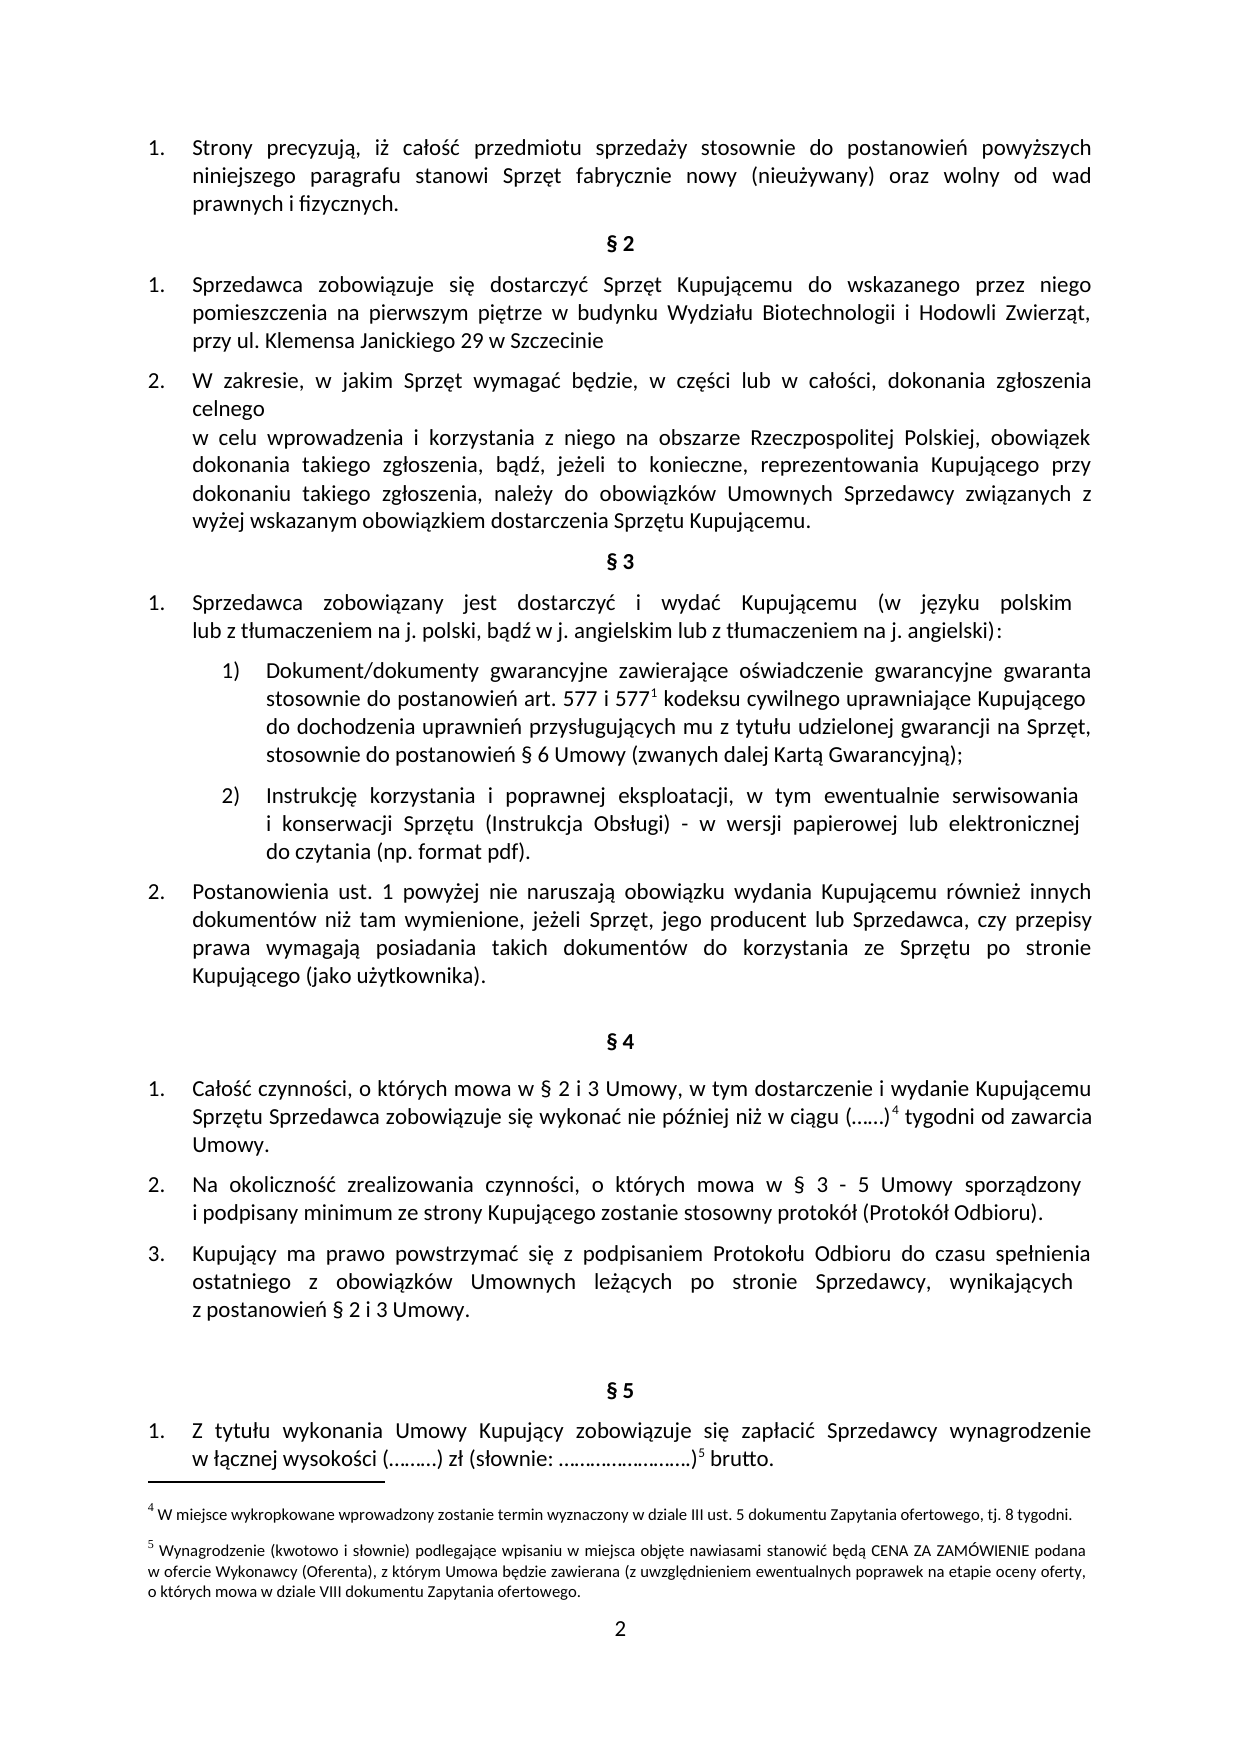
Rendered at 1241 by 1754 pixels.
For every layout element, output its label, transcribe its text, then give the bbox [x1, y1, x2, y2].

list Postanowienia ust. 1 powyżej nie naruszają obowiązku wydania Kupującemu również innych dokumentów niż tam wymienione, jeżeli Sprzęt, jego producent lub Sprzedawca, czy przepisy prawa wymagają posiadania takich dokumentów do korzystania ze Sprzętu po stronie Kupującego (jako użytkownika). [148, 877, 1093, 989]
list Kupujący ma prawo powstrzymać się z podpisaniem Protokołu Odbioru do czasu spełnienia ostatniego z obowiązków Umownych leżących po stronie Sprzedawcy, wynikających z postanowień § 2 i 3 Umowy. [148, 1239, 1093, 1323]
list Sprzedawca zobowiązuje się dostarczyć Sprzęt Kupującemu do wskazanego przez niego pomieszczenia na pierwszym piętrze w budynku Wydziału Biotechnologii i Hodowli Zwierząt, przy ul. Klemensa Janickiego 29 w Szczecinie [148, 270, 1093, 354]
list Na okoliczność zrealizowania czynności, o których mowa w § 3 - 5 Umowy sporządzony i podpisany minimum ze strony Kupującego zostanie stosowny protokół (Protokół Odbioru). [148, 1170, 1093, 1226]
list Dokument/dokumenty gwarancyjne zawierające oświadczenie gwarancyjne gwaranta stosownie do postanowień art. 577 i 5771 kodeksu cywilnego uprawniające Kupującego do dochodzenia uprawnień przysługujących mu z tytułu udzielonej gwarancji na Sprzęt, stosownie do postanowień § 6 Umowy (zwanych dalej Kartą Gwarancyjną); [221, 656, 1093, 768]
list Instrukcję korzystania i poprawnej eksploatacji, w tym ewentualnie serwisowania i konserwacji Sprzętu (Instrukcja Obsługi) - w wersji papierowej lub elektronicznej do czytania (np. format pdf). [221, 781, 1093, 865]
text § 3 [148, 547, 1093, 575]
text § 4 [148, 1027, 1093, 1055]
list Sprzedawca zobowiązany jest dostarczyć i wydać Kupującemu (w języku polskim lub z tłumaczeniem na j. polski, bądź w j. angielskim lub z tłumaczeniem na j. angielski): [148, 588, 1093, 644]
list Strony precyzują, iż całość przedmiotu sprzedaży stosownie do postanowień powyższych niniejszego paragrafu stanowi Sprzęt fabrycznie nowy (nieużywany) oraz wolny od wad prawnych i fizycznych. [148, 133, 1093, 217]
text § 2 [148, 229, 1093, 257]
list Całość czynności, o których mowa w § 2 i 3 Umowy, w tym dostarczenie i wydanie Kupującemu Sprzętu Sprzedawca zobowiązuje się wykonać nie później niż w ciągu (……) tygodni od zawarcia Umowy. [148, 1074, 1093, 1158]
list Z tytułu wykonania Umowy Kupujący zobowiązuje się zapłacić Sprzedawcy wynagrodzenie w łącznej wysokości (………) zł (słownie: …………………….) brutto. [148, 1417, 1093, 1473]
text § 5 [148, 1376, 1093, 1404]
list W zakresie, w jakim Sprzęt wymagać będzie, w części lub w całości, dokonania zgłoszenia celnego w celu wprowadzenia i korzystania z niego na obszarze Rzeczpospolitej Polskiej, obowiązek dokonania takiego zgłoszenia, bądź, jeżeli to konieczne, reprezentowania Kupującego przy dokonaniu takiego zgłoszenia, należy do obowiązków Umownych Sprzedawcy związanych z wyżej wskazanym obowiązkiem dostarczenia Sprzętu Kupującemu. [148, 367, 1093, 535]
